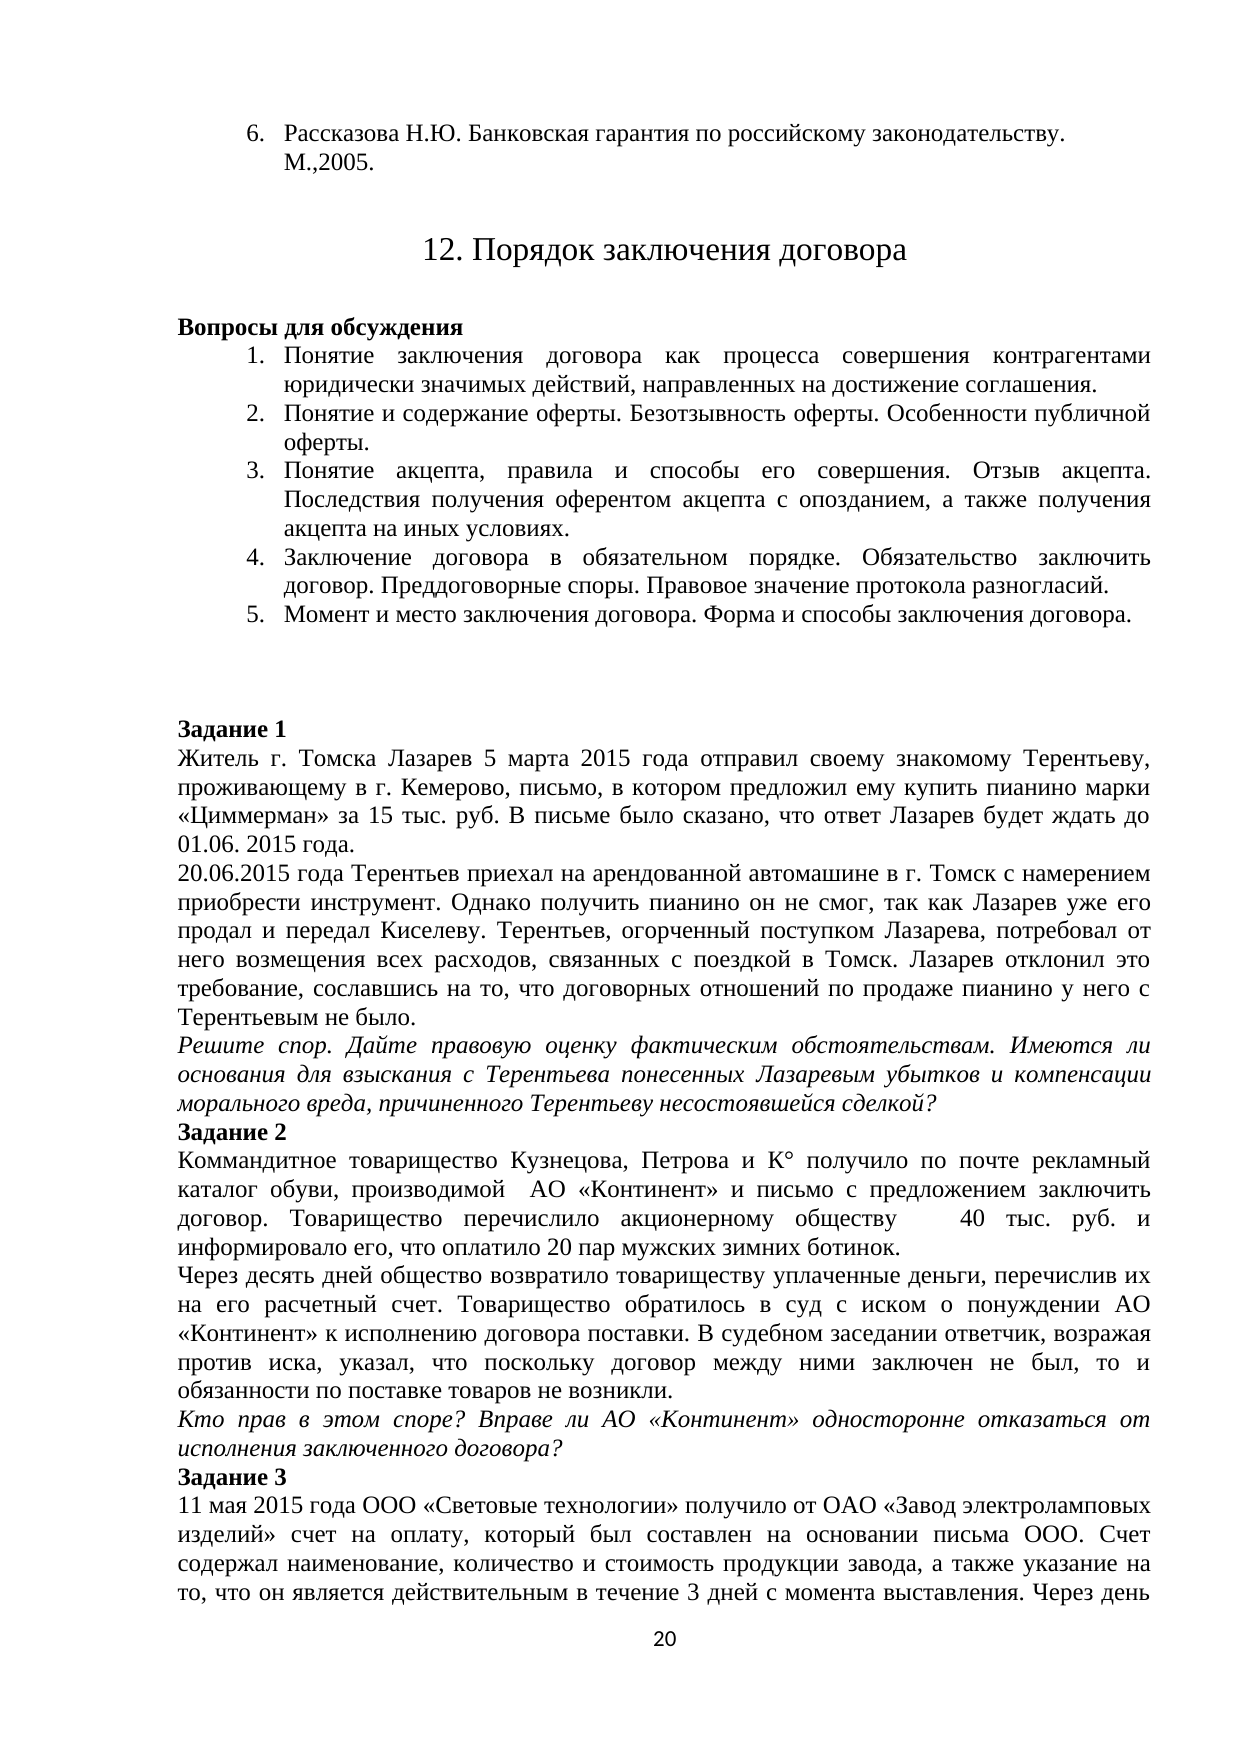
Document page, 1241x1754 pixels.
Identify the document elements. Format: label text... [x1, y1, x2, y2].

list Понятие акцепта, правила и способы его совершения. Отзыв акцепта. Последствия получения оферентом акцепта с опозданием, а также получения акцепта на иных условиях. [246, 456, 1152, 542]
text Житель г. Томска Лазарев 5 марта 2015 года отправил своему знакомому Терентьеву, проживающему в г. Кемерово, письмо, в котором предложил ему купить пианино марки «Циммерман» за 15 тыс. руб. В письме было сказано, что ответ Лазарев будет ждать до 01.06. 2015 года. [177, 743, 1152, 858]
text Кто прав в этом споре? Вправе ли АО «Континент» односторонне отказаться от исполнения заключенного договора? [177, 1404, 1152, 1462]
text Задание 2 [177, 1117, 1152, 1146]
list Понятие и содержание оферты. Безотзывность оферты. Особенности публичной оферты. [246, 398, 1152, 456]
list Рассказова Н.Ю. Банковская гарантия по российскому законодательству. М.,2005. [246, 118, 1152, 176]
text Через десять дней общество возвратило товариществу уплаченные деньги, перечислив их на его расчетный счет. Товарищество обратилось в суд с иском о понуждении АО «Континент» к исполнению договора поставки. В судебном заседании ответчик, возражая против иска, указал, что поскольку договор между ними заключен не был, то и обязанности по поставке товаров не возникли. [177, 1261, 1152, 1404]
text Решите спор. Дайте правовую оценку фактическим обстоятельствам. Имеются ли основания для взыскания с Терентьева понесенных Лазаревым убытков и компенсации морального вреда, причиненного Терентьеву несостоявшейся сделкой? [177, 1031, 1152, 1117]
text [177, 1491, 1152, 1606]
list Понятие заключения договора как процесса совершения контрагентами юридически значимых действий, направленных на достижение соглашения. [246, 341, 1152, 398]
text Вопросы для обсуждения [177, 312, 1152, 341]
text 20.06.2015 года Терентьев приехал на арендованной автомашине в г. Томск с намерением приобрести инструмент. Однако получить пианино он не смог, так как Лазарев уже его продал и передал Киселеву. Терентьев, огорченный поступком Лазарева, потребовал от него возмещения всех расходов, связанных с поездкой в Томск. Лазарев отклонил это требование, сославшись на то, что договорных отношений по продаже пианино у него с Терентьевым не было. [177, 858, 1152, 1031]
text Коммандитное товарищество Кузнецова, Петрова и К° получило по почте рекламный каталог обуви, производимой АО «Континент» и письмо с предложением заключить договор. Товарищество перечислило акционерному обществу 40 тыс. руб. и информировало его, что оплатило 20 пар мужских зимних ботинок. [177, 1146, 1152, 1261]
subtitle 12. Порядок заключения договора [177, 229, 1152, 268]
text Задание 3 [177, 1462, 1152, 1491]
list Заключение договора в обязательном порядке. Обязательство заключить договор. Преддоговорные споры. Правовое значение протокола разногласий. [246, 542, 1152, 599]
text Задание 1 [177, 714, 1152, 743]
list Момент и место заключения договора. Форма и способы заключения договора. [246, 599, 1152, 628]
